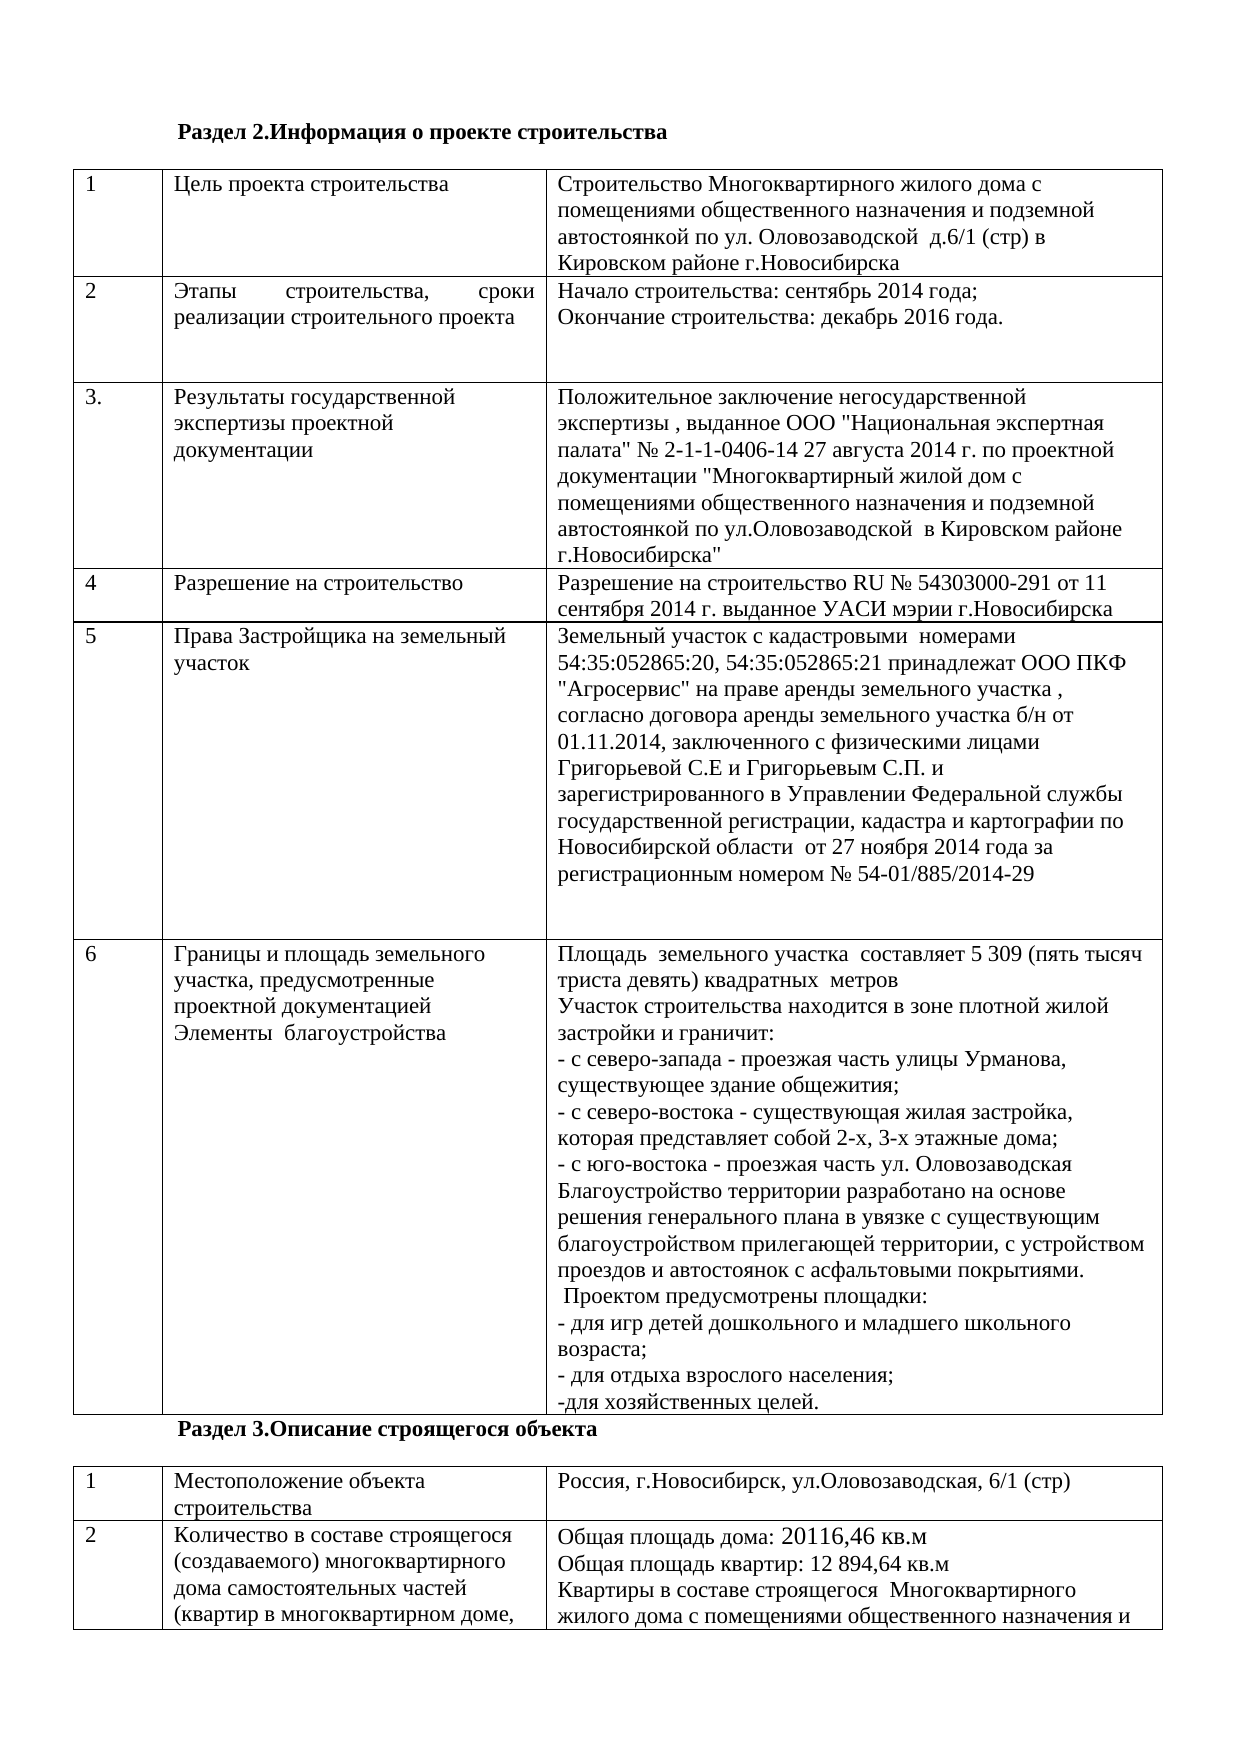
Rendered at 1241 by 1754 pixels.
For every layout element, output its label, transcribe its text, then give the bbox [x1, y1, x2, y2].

table_cell Площадь земельного участка составляет 5 309 (пять тысяч триста девять) квадратных метров Участок строительства находится в зоне плотной жилой застройки и граничит: - с северо-запада - проезжая часть улицы Урманова, существующее здание общежития; - с северо-востока - существующая жилая застройка, которая представляет собой 2-х, 3-х этажные дома; - с юго-востока - проезжая часть ул. Оловозаводская Благоустройство территории разработано на основе решения генерального плана в увязке с существующим благоустройством прилегающей территории, с устройством проездов и автостоянок с асфальтовыми покрытиями. Проектом предусмотрены площадки: - для игр детей дошкольного и младшего школьного возраста; - для отдыха взрослого населения; -для хозяйственных целей. [547, 940, 1162, 1414]
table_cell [547, 1521, 1162, 1629]
table_cell Разрешение на строительство [163, 569, 546, 621]
table_cell 4 [74, 569, 162, 621]
table_header Россия, г.Новосибирск, ул.Оловозаводская, 6/1 (стр) [547, 1467, 1162, 1520]
table_cell Границы и площадь земельного участка, предусмотренные проектной документацией Элементы благоустройства [163, 940, 546, 1414]
table_cell 3. [74, 383, 162, 568]
table_cell Положительное заключение негосударственной экспертизы , выданное ООО "Национальная экспертная палата" № 2-1-1-0406-14 27 августа 2014 г. по проектной документации "Многоквартирный жилой дом с помещениями общественного назначения и подземной автостоянкой по ул.Оловозаводской в Кировском районе г.Новосибирска" [547, 383, 1162, 568]
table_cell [163, 1521, 546, 1629]
table_header 1 [74, 170, 162, 276]
table_header Строительство Многоквартирного жилого дома с помещениями общественного назначения и подземной автостоянкой по ул. Оловозаводской д.6/1 (стр) в Кировском районе г.Новосибирска [547, 170, 1162, 276]
table_cell Разрешение на строительство RU № 54303000-291 от 11 сентября 2014 г. выданное УАСИ мэрии г.Новосибирска [547, 569, 1162, 621]
table_cell 6 [74, 940, 162, 1414]
table_cell Начало строительства: сентябрь 2014 года; Окончание строительства: декабрь 2016 года. [547, 277, 1162, 382]
table_header Местоположение объекта строительства [163, 1467, 546, 1520]
text Раздел 3.Описание строящегося объекта [177, 1415, 1152, 1441]
table_cell Этапы строительства, сроки реализации строительного проекта [163, 277, 546, 382]
table_header Цель проекта строительства [163, 170, 546, 276]
table_cell 2 [74, 277, 162, 382]
table_cell Земельный участок с кадастровыми номерами 54:35:052865:20, 54:35:052865:21 принадлежат ООО ПКФ "Агросервис" на праве аренды земельного участка , согласно договора аренды земельного участка б/н от 01.11.2014, заключенного с физическими лицами Григорьевой С.Е и Григорьевым С.П. и зарегистрированного в Управлении Федеральной службы государственной регистрации, кадастра и картографии по Новосибирской области от 27 ноября 2014 года за регистрационным номером № 54-01/885/2014-29 [547, 623, 1162, 939]
table_cell 5 [74, 623, 162, 939]
table_cell 2 [74, 1521, 162, 1629]
table_cell Права Застройщика на земельный участок [163, 623, 546, 939]
table_header 1 [74, 1467, 162, 1520]
text Раздел 2.Информация о проекте строительства [177, 118, 1152, 144]
table_cell Результаты государственной экспертизы проектной документации [163, 383, 546, 568]
